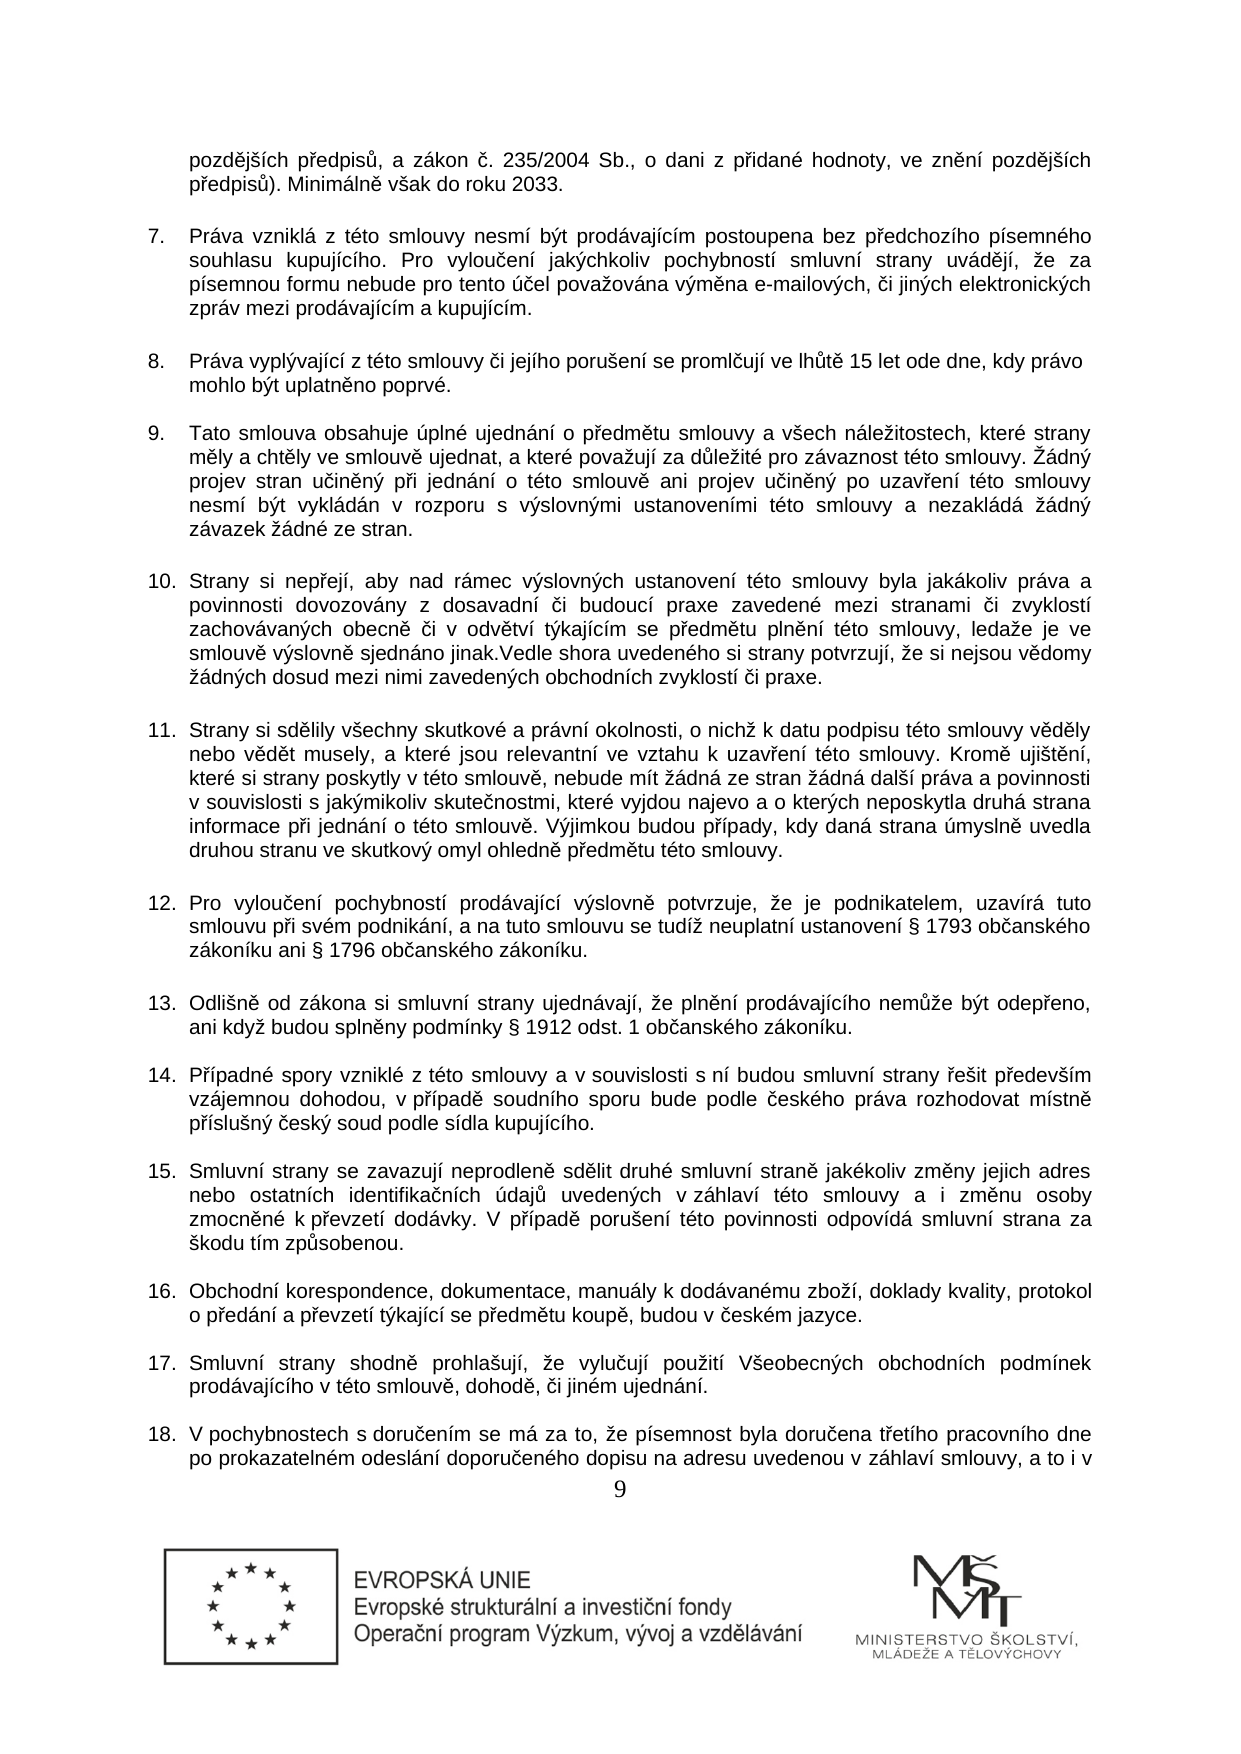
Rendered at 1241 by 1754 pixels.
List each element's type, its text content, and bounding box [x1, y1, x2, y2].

list Práva vyplývající z této smlouvy či jejího porušení se promlčují ve lhůtě 15 let ode dne, kdy právo mohlo být uplatněno poprvé. [148, 349, 1093, 397]
list Případné spory vzniklé z této smlouvy a v souvislosti s ní budou smluvní strany řešit především vzájemnou dohodou, v případě soudního sporu bude podle českého práva rozhodovat místně příslušný český soud podle sídla kupujícího. [148, 1063, 1093, 1135]
list Obchodní korespondence, dokumentace, manuály k dodávanému zboží, doklady kvality, protokol o předání a převzetí týkající se předmětu koupě, budou v českém jazyce. [148, 1278, 1093, 1326]
list Pro vyloučení pochybností prodávající výslovně potvrzuje, že je podnikatelem, uzavírá tuto smlouvu při svém podnikání, a na tuto smlouvu se tudíž neuplatní ustanovení § 1793 občanského zákoníku ani § 1796 občanského zákoníku. [148, 890, 1093, 962]
picture [147, 1503, 1093, 1681]
list Odlišně od zákona si smluvní strany ujednávají, že plnění prodávajícího nemůže být odepřeno, ani když budou splněny podmínky § 1912 odst. 1 občanského zákoníku. [148, 991, 1093, 1039]
list Tato smlouva obsahuje úplné ujednání o předmětu smlouvy a všech náležitostech, které strany měly a chtěly ve smlouvě ujednat, a které považují za důležité pro závaznost této smlouvy. Žádný projev stran učiněný při jednání o této smlouvě ani projev učiněný po uzavření této smlouvy nesmí být vykládán v rozporu s výslovnými ustanoveními této smlouvy a nezakládá žádný závazek žádné ze stran. [148, 421, 1093, 541]
list Strany si nepřejí, aby nad rámec výslovných ustanovení této smlouvy byla jakákoliv práva a povinnosti dovozovány z dosavadní či budoucí praxe zavedené mezi stranami či zvyklostí zachovávaných obecně či v odvětví týkajícím se předmětu plnění této smlouvy, ledaže je ve smlouvě výslovně sjednáno jinak.Vedle shora uvedeného si strany potvrzují, že si nejsou vědomy žádných dosud mezi nimi zavedených obchodních zvyklostí či praxe. [148, 569, 1093, 689]
list Smluvní strany se zavazují neprodleně sdělit druhé smluvní straně jakékoliv změny jejich adres nebo ostatních identifikačních údajů uvedených v záhlaví této smlouvy a i změnu osoby zmocněné k převzetí dodávky. V případě porušení této povinnosti odpovídá smluvní strana za škodu tím způsobenou. [148, 1159, 1093, 1254]
list Práva vzniklá z této smlouvy nesmí být prodávajícím postoupena bez předchozího písemného souhlasu kupujícího. Pro vyloučení jakýchkoliv pochybností smluvní strany uvádějí, že za písemnou formu nebude pro tento účel považována výměna e-mailových, či jiných elektronických zpráv mezi prodávajícím a kupujícím. [148, 224, 1093, 320]
list Strany si sdělily všechny skutkové a právní okolnosti, o nichž k datu podpisu této smlouvy věděly nebo vědět musely, a které jsou relevantní ve vztahu k uzavření této smlouvy. Kromě ujištění, které si strany poskytly v této smlouvě, nebude mít žádná ze stran žádná další práva a povinnosti v souvislosti s jakýmikoliv skutečnostmi, které vyjdou najevo a o kterých neposkytla druhá strana informace při jednání o této smlouvě. Výjimkou budou případy, kdy daná strana úmyslně uvedla druhou stranu ve skutkový omyl ohledně předmětu této smlouvy. [148, 718, 1093, 862]
list Smluvní strany shodně prohlašují, že vylučují použití Všeobecných obchodních podmínek prodávajícího v této smlouvě, dohodě, či jiném ujednání. [148, 1350, 1093, 1398]
